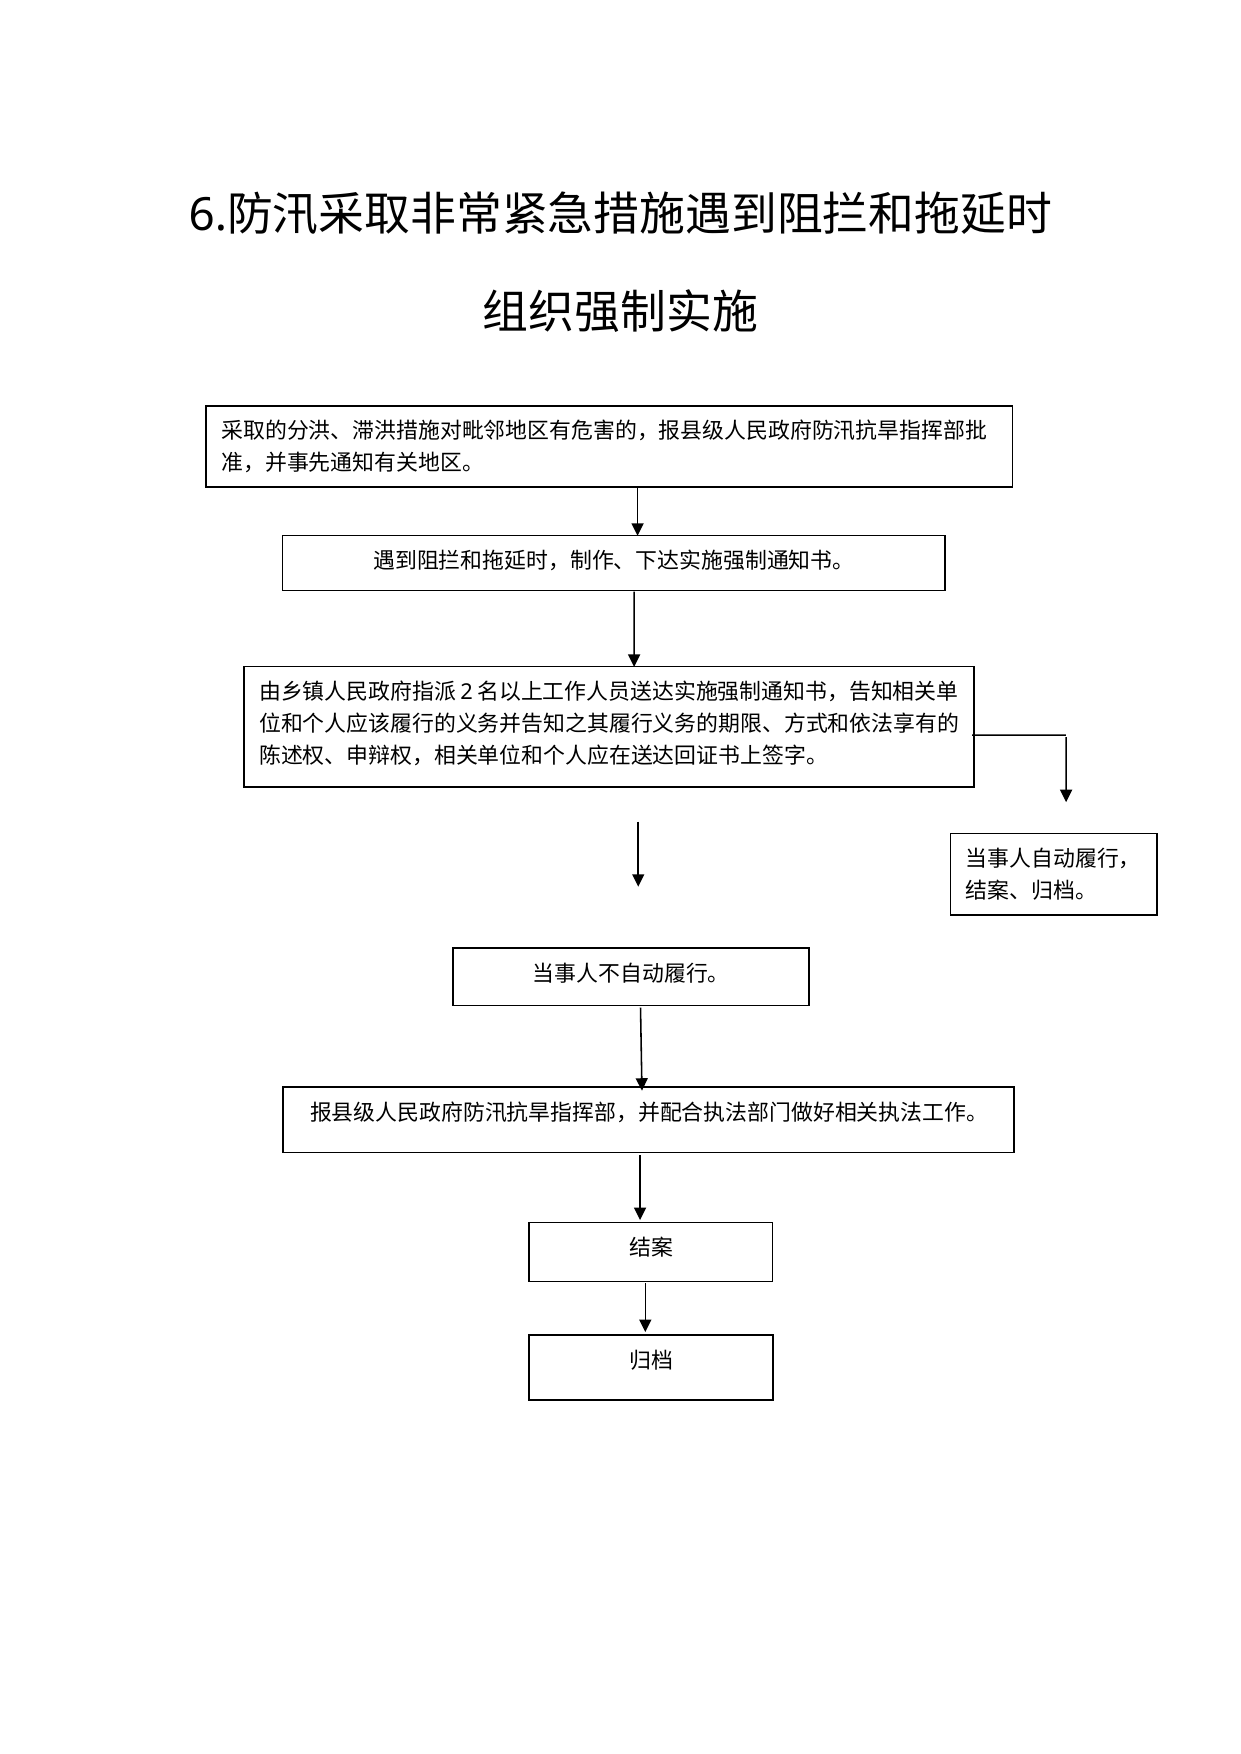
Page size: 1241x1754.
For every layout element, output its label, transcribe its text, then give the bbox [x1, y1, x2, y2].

text 6.防汛采取非常紧急措施遇到阻拦和拖延时组织强制实施 [187, 162, 1053, 357]
